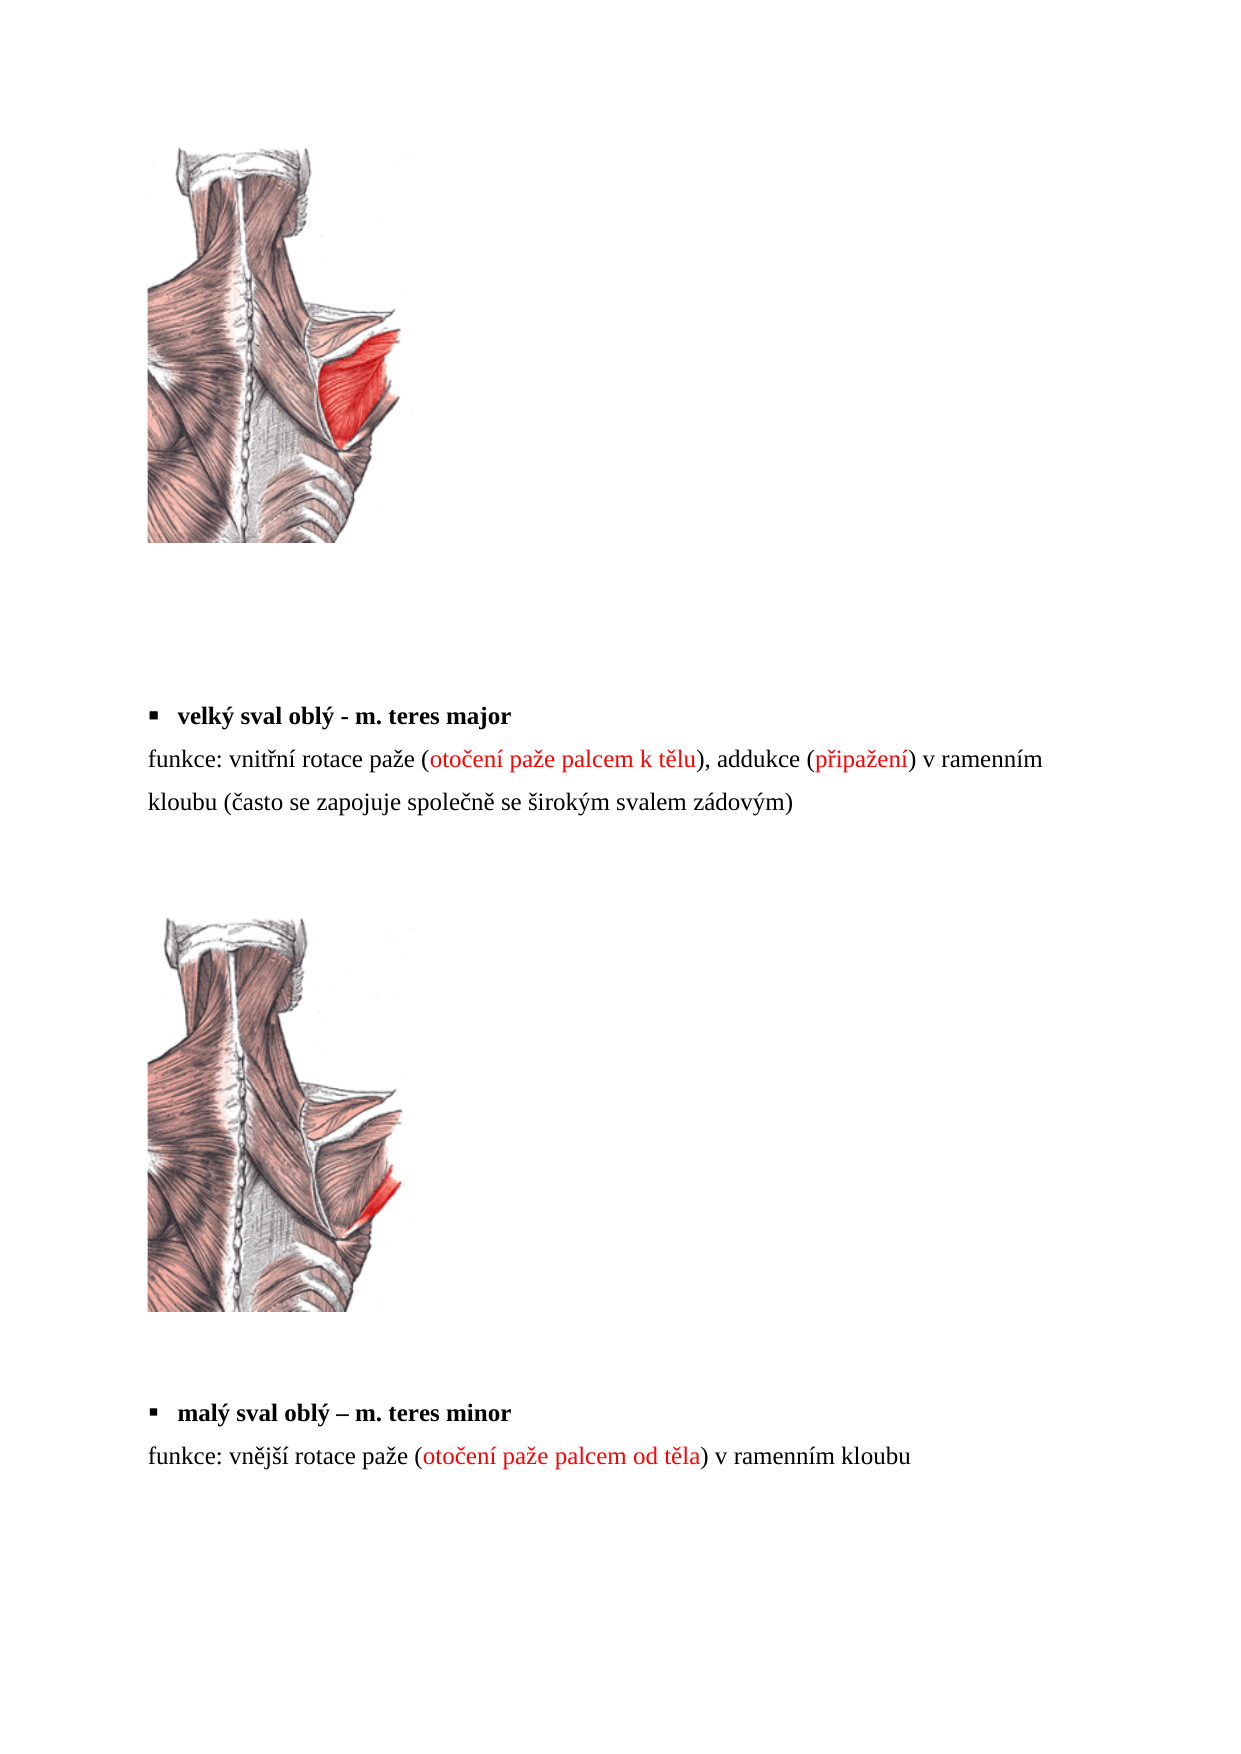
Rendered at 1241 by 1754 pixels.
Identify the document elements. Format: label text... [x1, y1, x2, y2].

text funkce: vnitřní rotace paže (otočení paže palcem k tělu), addukce (připažení) v ramenním kloubu (často se zapojuje společně se širokým svalem zádovým) [148, 744, 1092, 816]
text funkce: vnější rotace paže (otočení paže palcem od těla) v ramenním kloubu [148, 1441, 1092, 1470]
list malý sval oblý – m. teres minor [148, 1398, 1092, 1427]
picture [147, 147, 414, 543]
list velký sval oblý - m. teres major [148, 701, 1092, 730]
picture [147, 917, 414, 1312]
